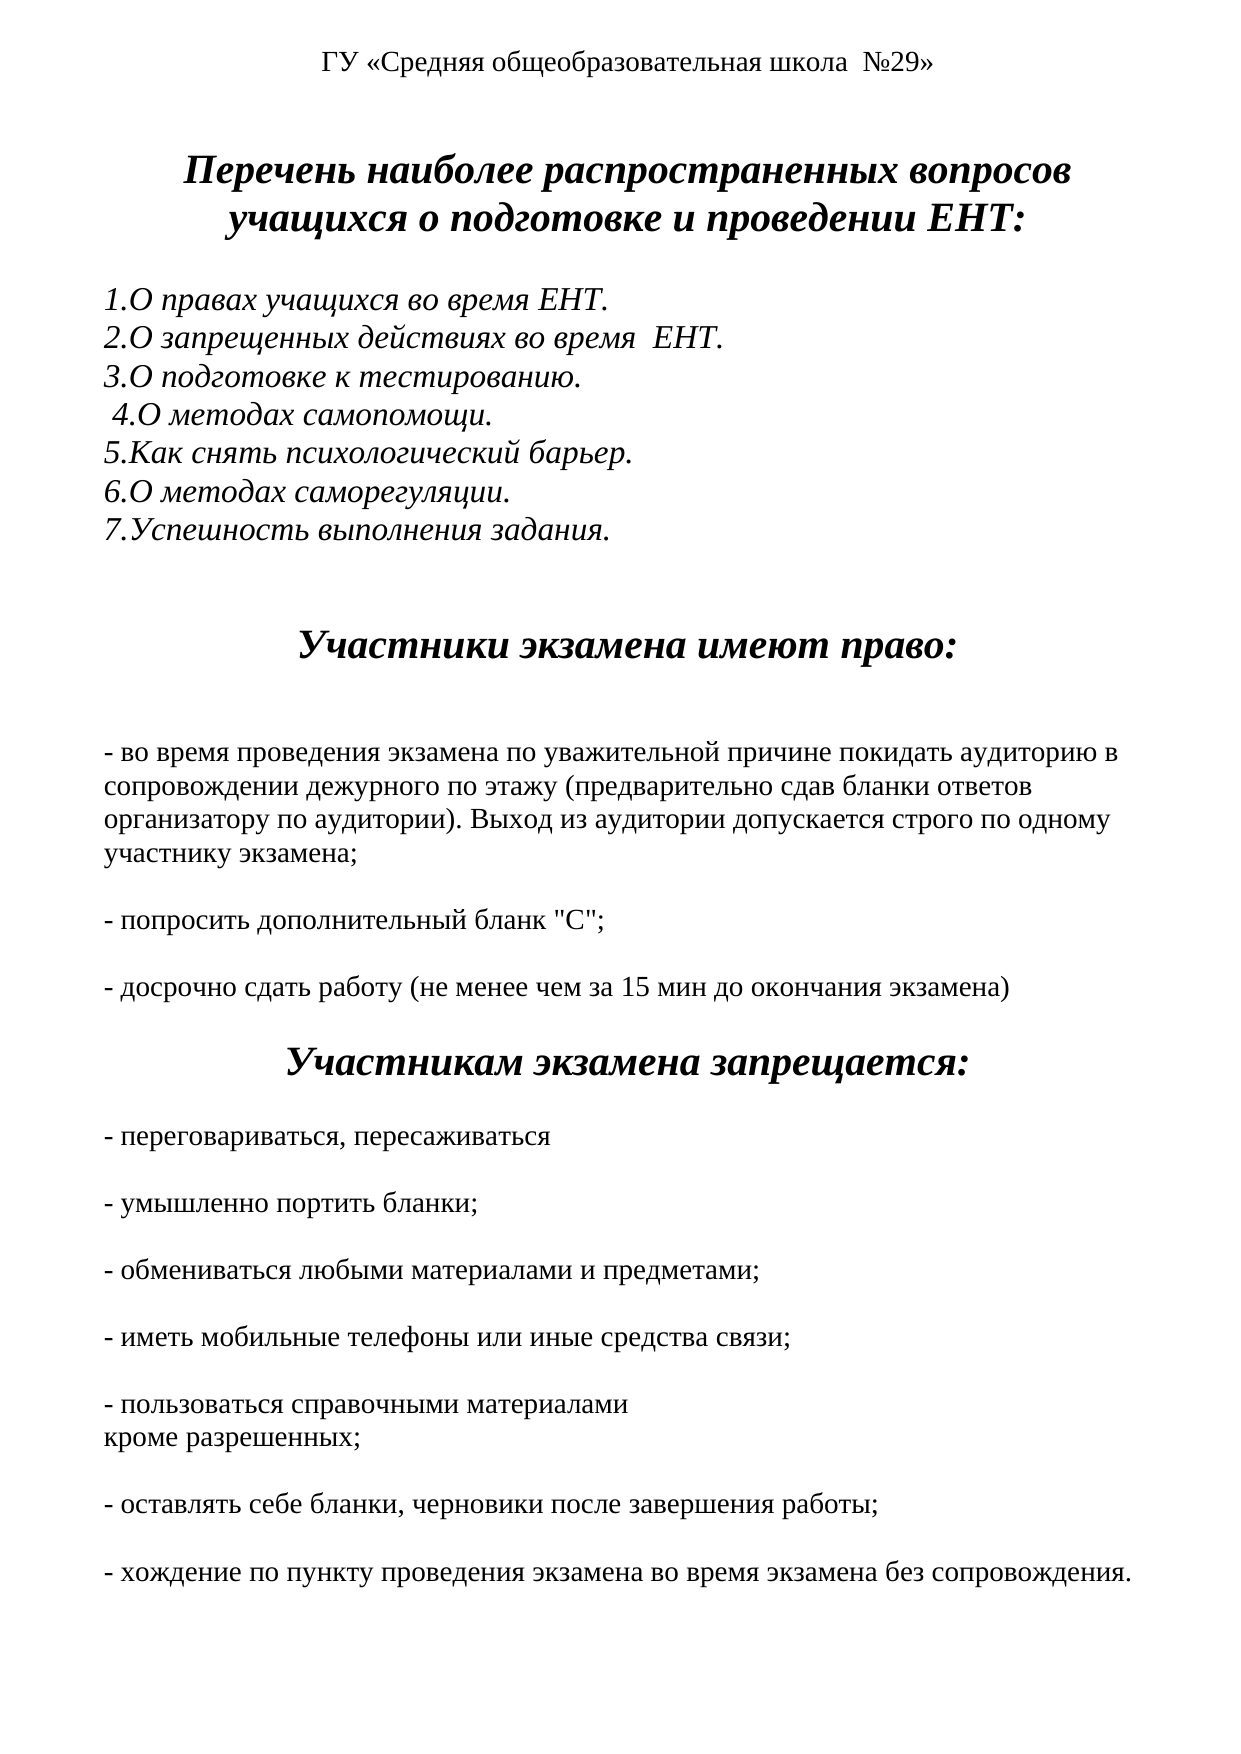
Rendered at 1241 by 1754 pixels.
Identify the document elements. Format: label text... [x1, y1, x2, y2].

text 3.О подготовке к тестированию. [103, 356, 1152, 394]
text 4.О методах самопомощи. [103, 394, 1152, 432]
text - пользоваться справочными материалами [103, 1386, 1152, 1419]
text 7.Успешность выполнения задания. [103, 509, 1152, 547]
text - оставлять себе бланки, черновики после завершения работы; [103, 1487, 1152, 1520]
text - хождение по пункту проведения экзамена во время экзамена без сопровождения. [103, 1554, 1152, 1587]
text 2.О запрещенных действиях во время ЕНТ. [103, 317, 1152, 356]
text - иметь мобильные телефоны или иные средства связи; [103, 1319, 1152, 1352]
text Участники экзамена имеют право: [103, 619, 1152, 667]
text 5.Как снять психологический барьер. [103, 432, 1152, 471]
text 6.О методах саморегуляции. [103, 471, 1152, 509]
text 1.О правах учащихся во время ЕНТ. [103, 279, 1152, 317]
text ГУ «Средняя общеобразовательная школа №29» [103, 44, 1152, 78]
text Участникам экзамена запрещается: [103, 1036, 1152, 1084]
text - досрочно сдать работу (не менее чем за 15 мин до окончания экзамена) [103, 969, 1152, 1003]
text - во время проведения экзамена по уважительной причине покидать аудиторию в сопровождении дежурного по этажу (предварительно сдав бланки ответов организатору по аудитории). Выход из аудитории допускается строго по одному участнику экзамена; [103, 734, 1152, 868]
text Перечень наиболее распространенных вопросов учащихся о подготовке и проведении ЕНТ: [103, 145, 1152, 241]
text кроме разрешенных; [103, 1419, 1152, 1453]
text - попросить дополнительный бланк "С"; [103, 902, 1152, 936]
text - умышленно портить бланки; [103, 1185, 1152, 1218]
text - переговариваться, пересаживаться [103, 1118, 1152, 1151]
text - обмениваться любыми материалами и предметами; [103, 1252, 1152, 1285]
